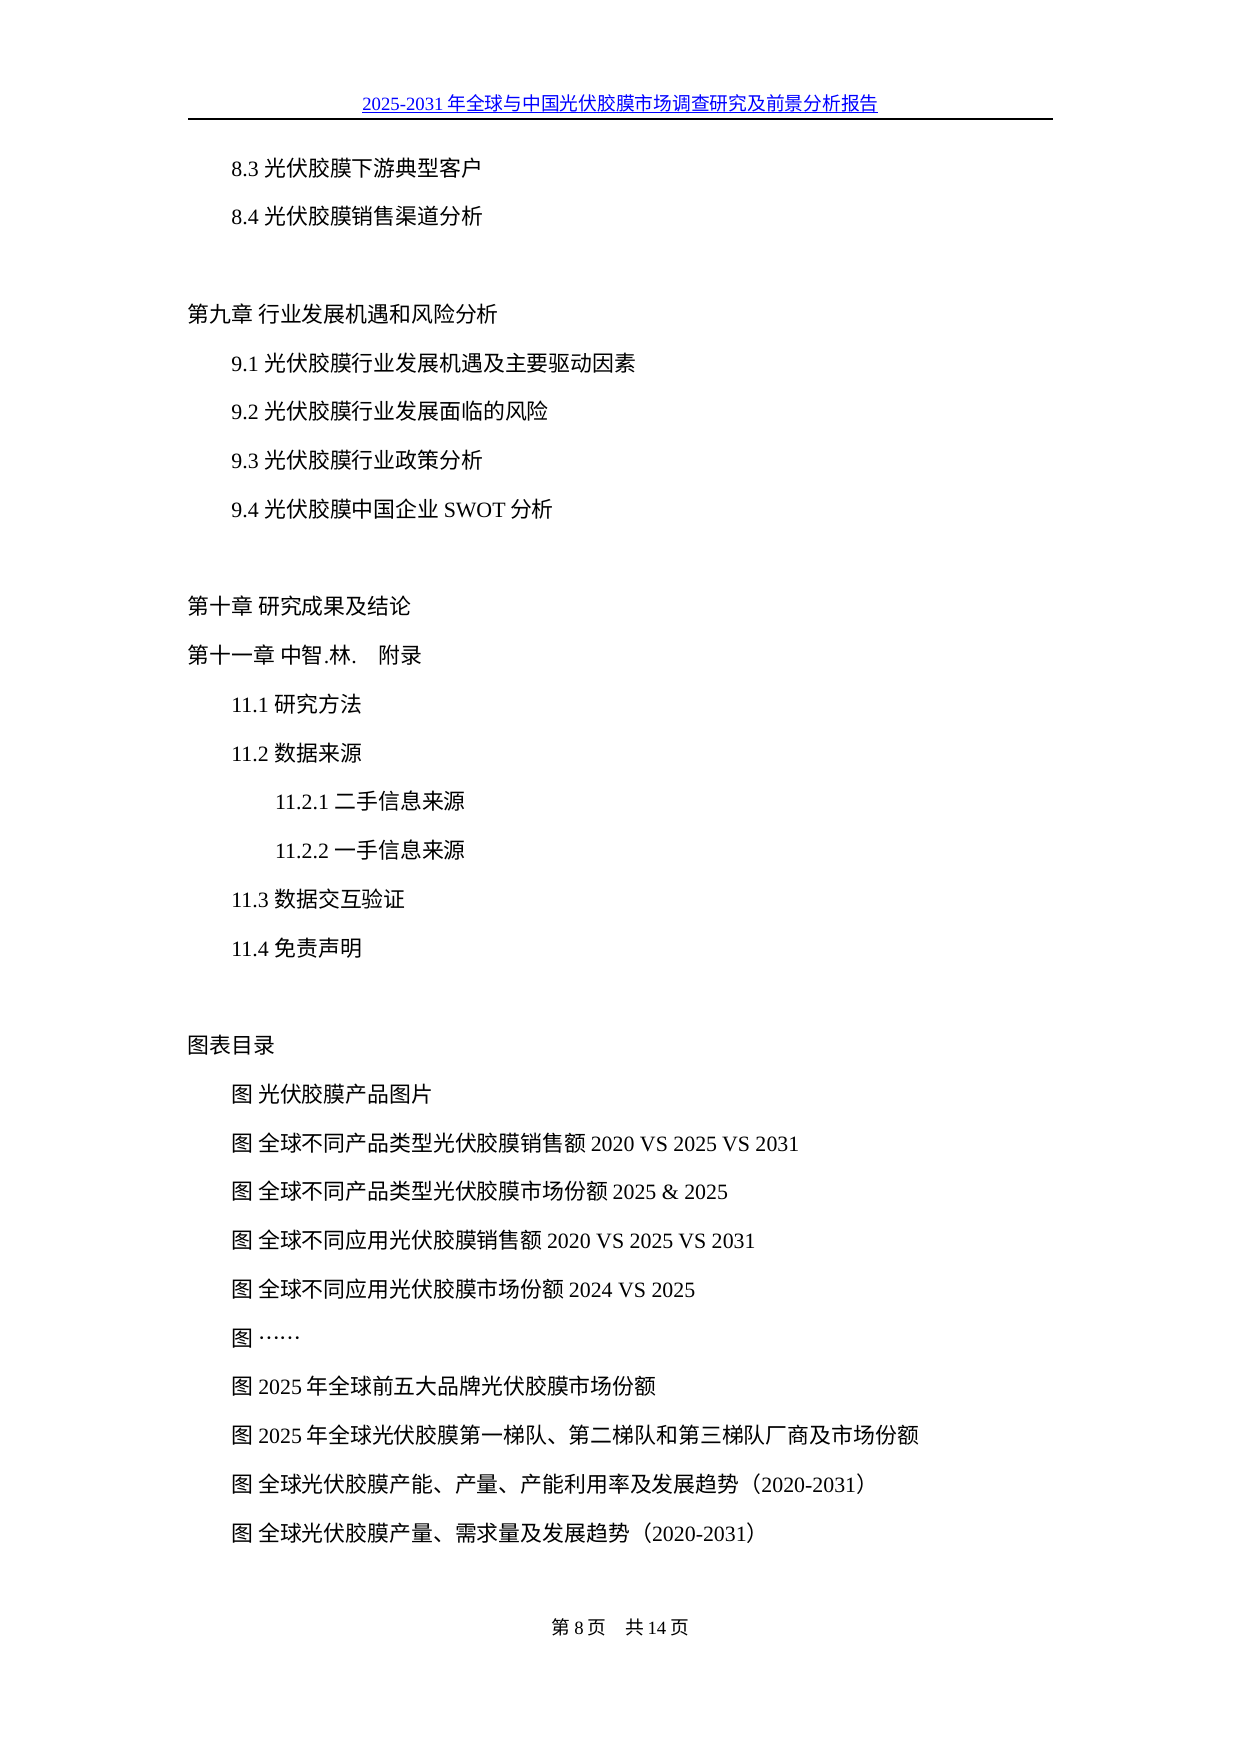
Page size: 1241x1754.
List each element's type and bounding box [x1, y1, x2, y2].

text [187, 150, 1053, 1548]
